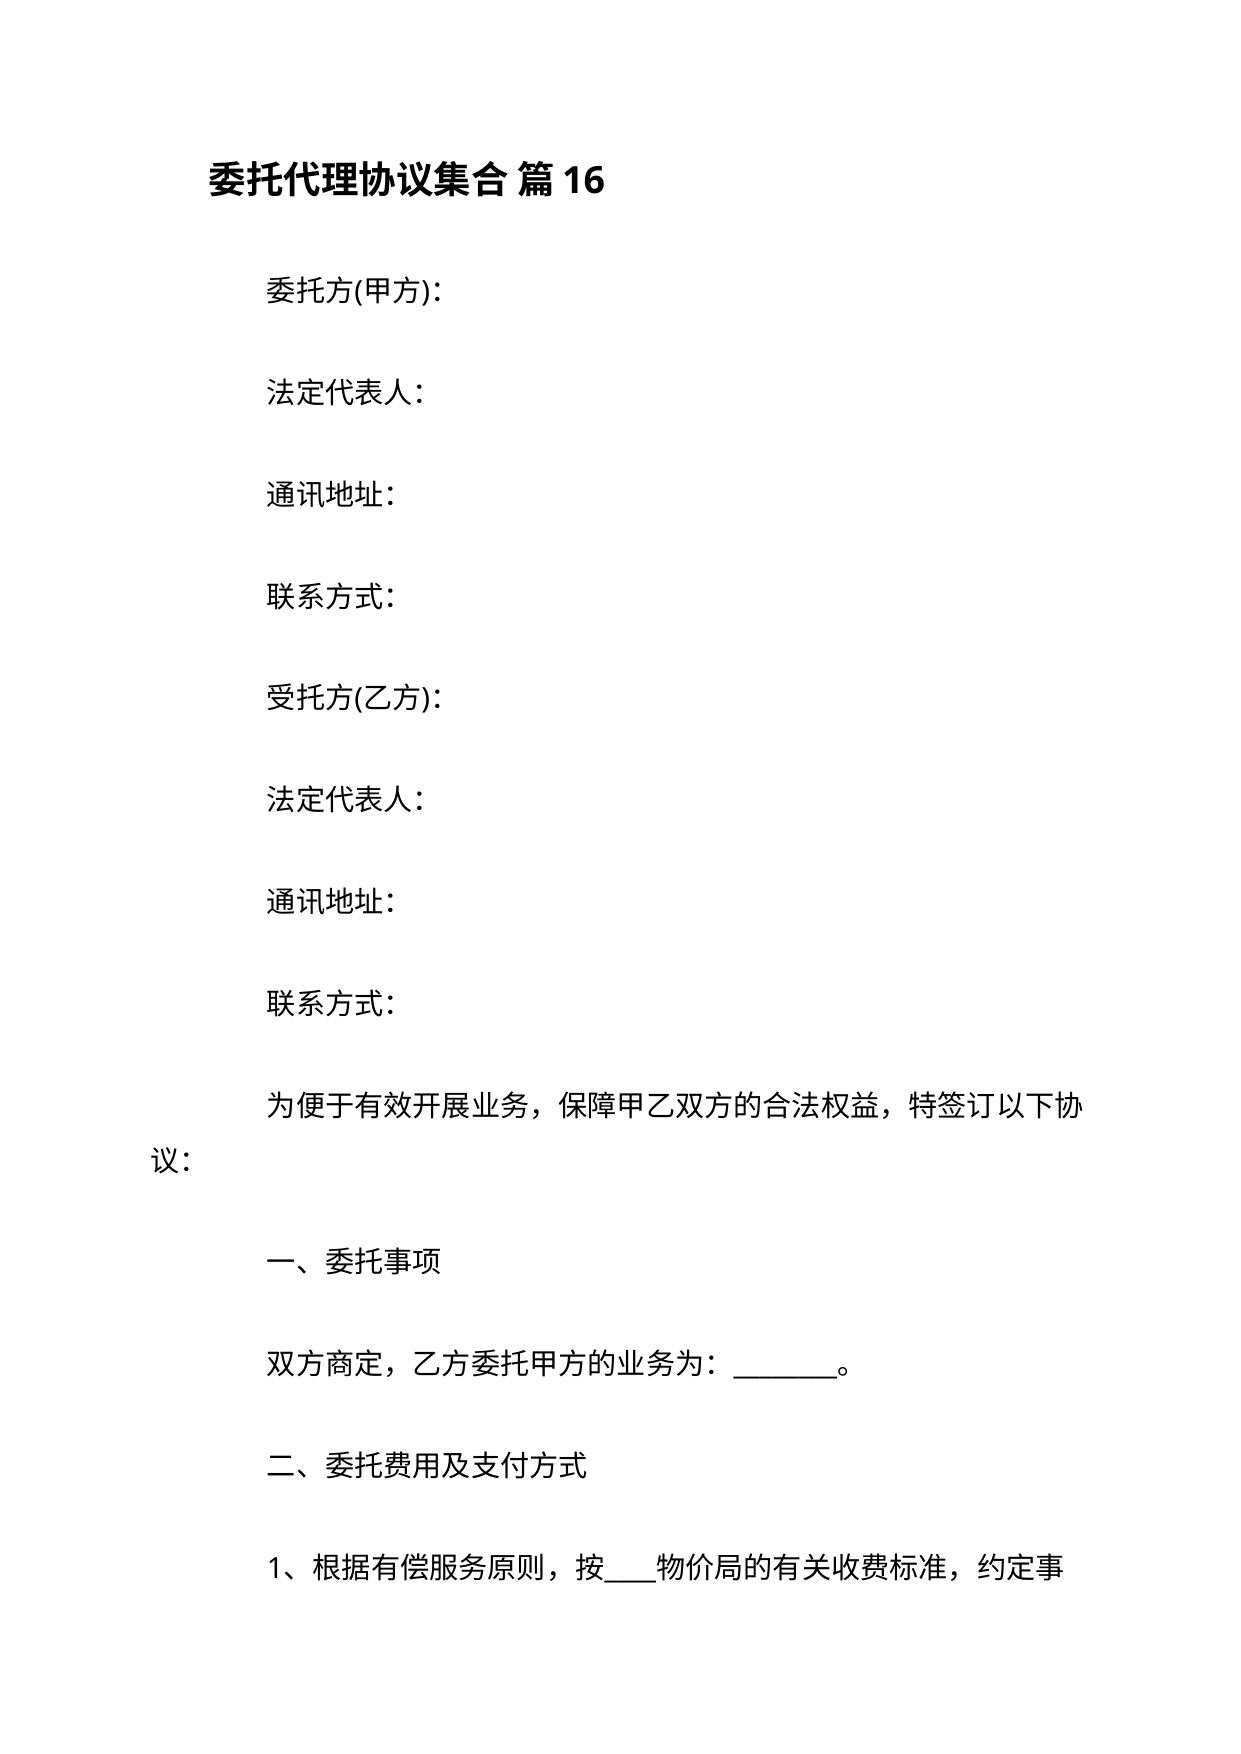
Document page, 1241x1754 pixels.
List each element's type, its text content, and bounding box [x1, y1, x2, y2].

text 二、委托费用及支付方式 [150, 1443, 1090, 1485]
text 通讯地址： [150, 879, 1090, 921]
text 委托方(甲方)： [150, 268, 1090, 310]
text 一、委托事项 [150, 1239, 1090, 1281]
text 法定代表人： [150, 369, 1090, 412]
text 委托代理协议集合 篇16 [150, 150, 1090, 204]
text 联系方式： [150, 573, 1090, 615]
text 为便于有效开展业务，保障甲乙双方的合法权益，特签订以下协议： [150, 1082, 1090, 1179]
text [150, 1544, 1090, 1587]
text 双方商定，乙方委托甲方的业务为：________。 [150, 1341, 1090, 1383]
text 受托方(乙方)： [150, 675, 1090, 717]
text 通讯地址： [150, 471, 1090, 514]
text 联系方式： [150, 980, 1090, 1023]
text 法定代表人： [150, 777, 1090, 819]
